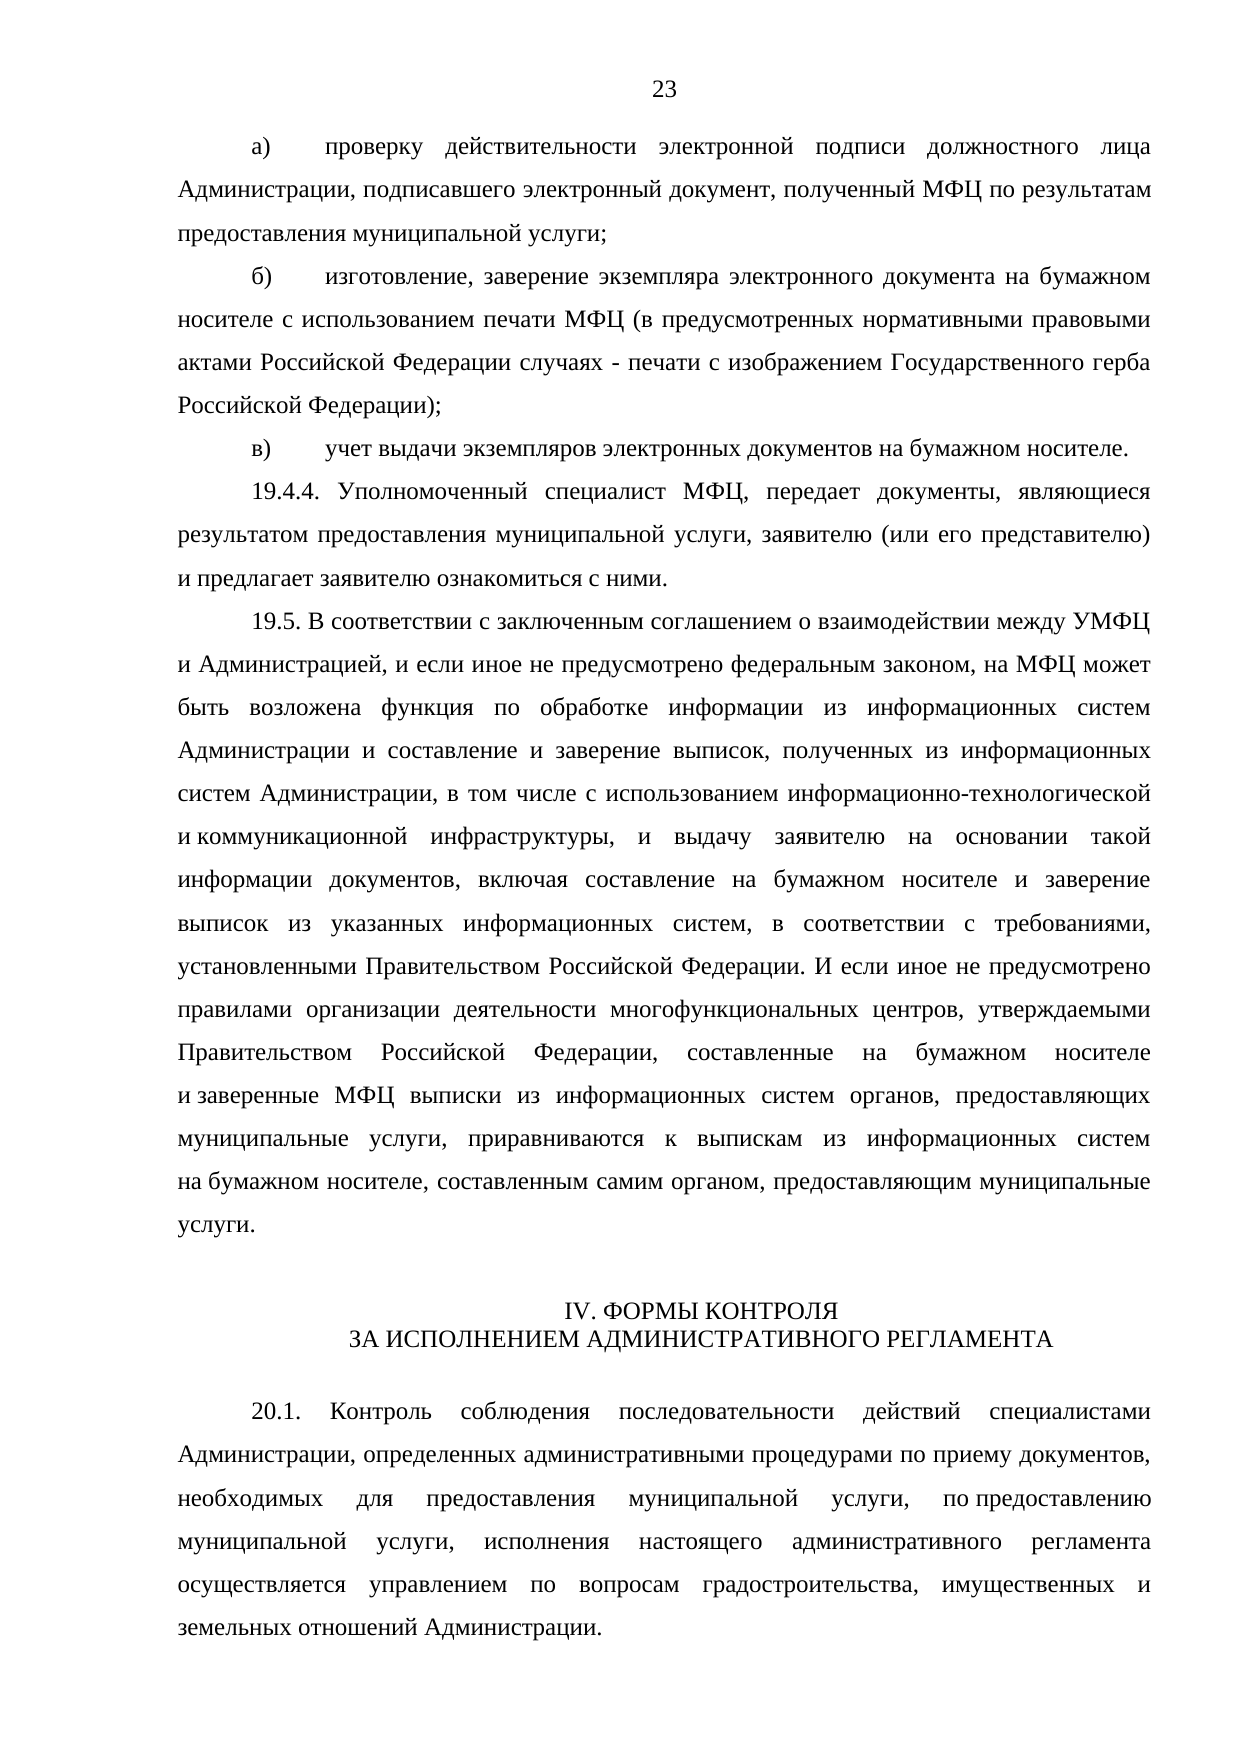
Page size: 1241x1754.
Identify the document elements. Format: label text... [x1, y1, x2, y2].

text 19.4.4. Уполномоченный специалист МФЦ, передает документы, являющиеся результатом предоставления муниципальной услуги, заявителю (или его представителю) и предлагает заявителю ознакомиться с ними. [177, 476, 1152, 591]
list изготовление, заверение экземпляра электронного документа на бумажном носителе с использованием печати МФЦ (в предусмотренных нормативными правовыми актами Российской Федерации случаях - печати с изображением Государственного герба Российской Федерации); [177, 261, 1152, 419]
list учет выдачи экземпляров электронных документов на бумажном носителе. [177, 433, 1152, 462]
list проверку действительности электронной подписи должностного лица Администрации, подписавшего электронный документ, полученный МФЦ по результатам предоставления муниципальной услуги; [177, 131, 1152, 246]
text 19.5. В соответствии с заключенным соглашением о взаимодействии между УМФЦ и Администрацией, и если иное не предусмотрено федеральным законом, на МФЦ может быть возложена функция по обработке информации из информационных систем Администрации и составление и заверение выписок, полученных из информационных систем Администрации, в том числе с использованием информационно-технологической и коммуникационной инфраструктуры, и выдачу заявителю на основании такой информации документов, включая составление на бумажном носителе и заверение выписок из указанных информационных систем, в соответствии с требованиями, установленными Правительством Российской Федерации. И если иное не предусмотрено правилами организации деятельности многофункциональных центров, утверждаемыми Правительством Российской Федерации, составленные на бумажном носителе и заверенные МФЦ выписки из информационных систем органов, предоставляющих муниципальные услуги, приравниваются к выпискам из информационных систем на бумажном носителе, составленным самим органом, предоставляющим муниципальные услуги. [177, 606, 1152, 1238]
text 20.1. Контроль соблюдения последовательности действий специалистами Администрации, определенных административными процедурами по приему документов, необходимых для предоставления муниципальной услуги, по предоставлению муниципальной услуги, исполнения настоящего административного регламента осуществляется управлением по вопросам градостроительства, имущественных и земельных отношений Администрации. [177, 1396, 1152, 1641]
text IV. ФОРМЫ КОНТРОЛЯ [177, 1296, 1152, 1324]
text ЗА ИСПОЛНЕНИЕМ АДМИНИСТРАТИВНОГО РЕГЛАМЕНТА [177, 1324, 1152, 1353]
